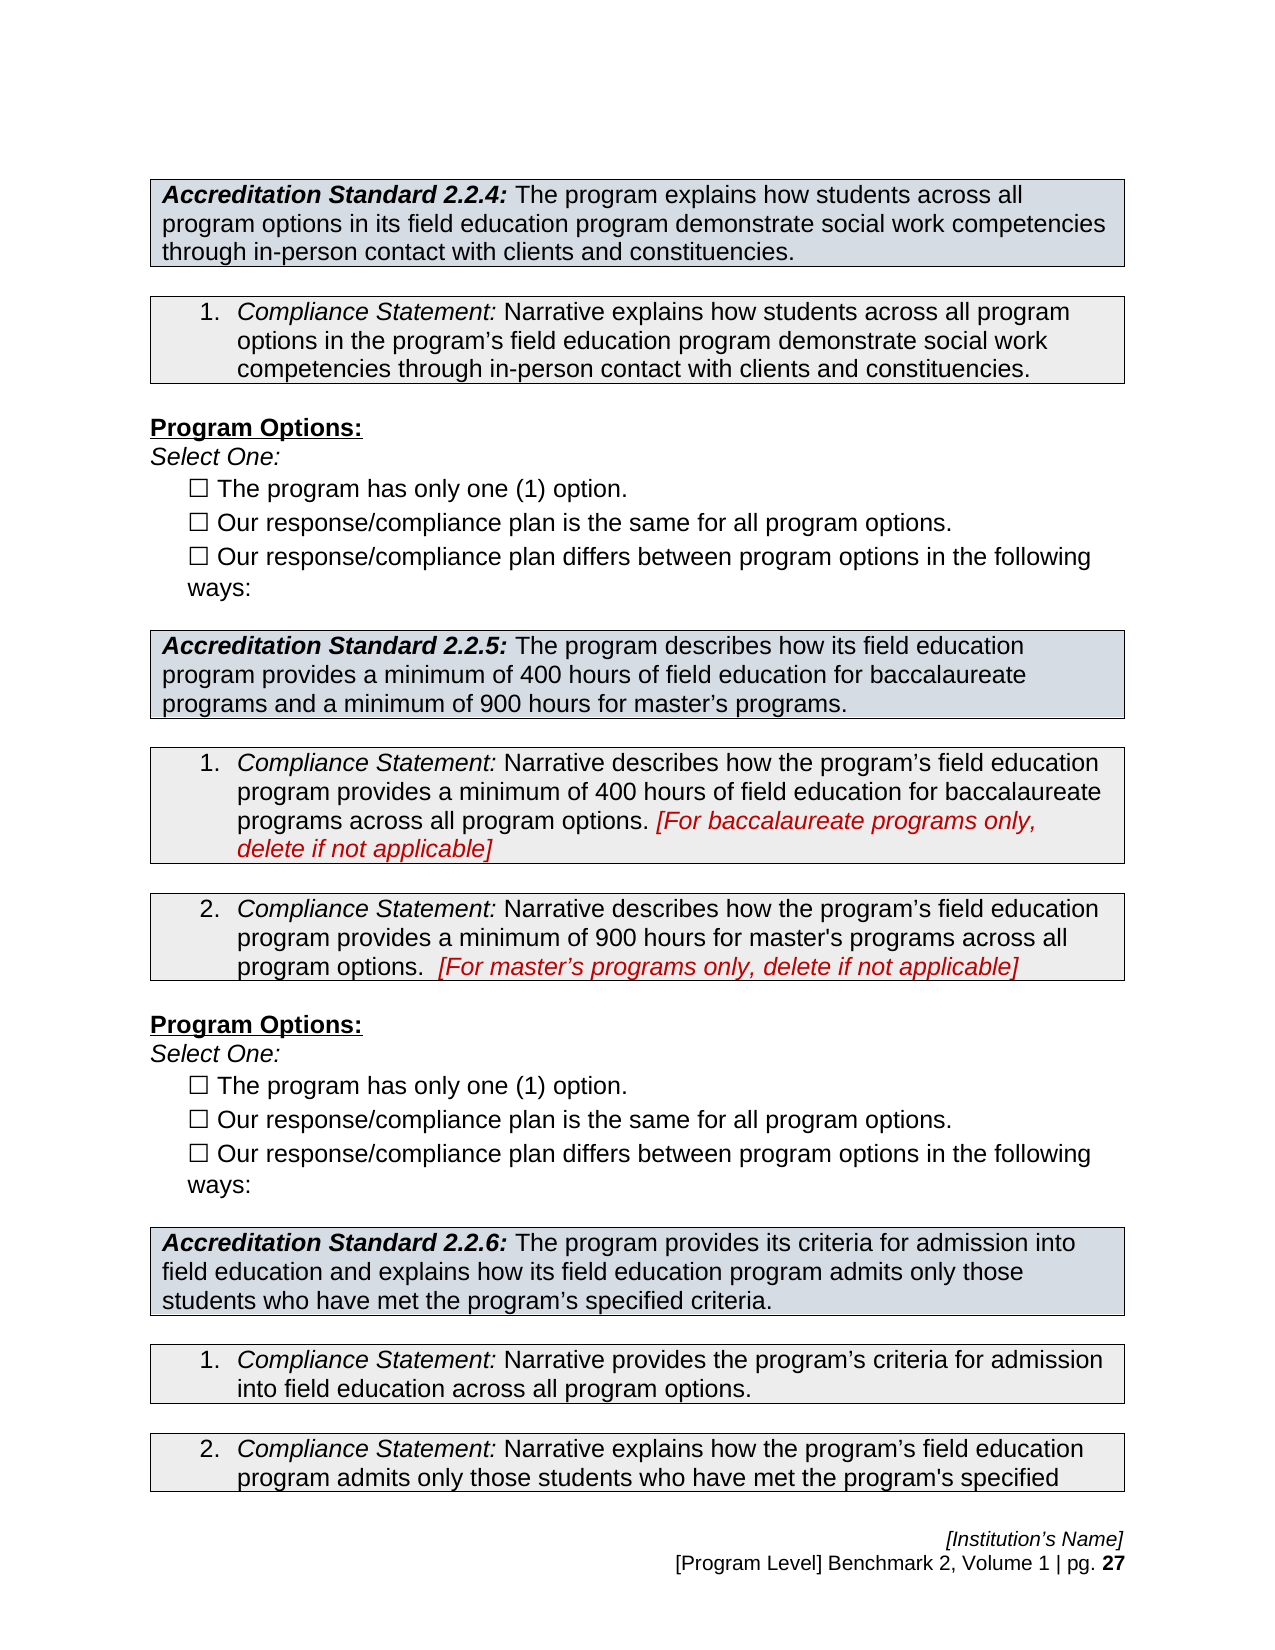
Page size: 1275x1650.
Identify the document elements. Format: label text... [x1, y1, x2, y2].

text The program has only one (1) option. [150, 470, 1125, 504]
text Our response/compliance plan is the same for all program options. [187, 1102, 1125, 1136]
table_header Compliance Statement: Narrative describes how the program’s field education program provides a minimum of 900 hours for master's programs across all program options. [For master’s programs only, delete if not applicable] [151, 894, 1124, 980]
text Select One: [150, 1039, 1125, 1068]
text Program Options: [150, 413, 1125, 442]
text Select One: [150, 442, 1125, 470]
table_header Accreditation Standard 2.2.6: The program provides its criteria for admission into field education and explains how its field education program admits only those students who have met the program’s specified criteria. [151, 1228, 1124, 1314]
table_header Compliance Statement: Narrative explains how students across all program options in the program’s field education program demonstrate social work competencies through in-person contact with clients and constituencies. [151, 297, 1124, 383]
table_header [151, 1434, 1124, 1491]
table_header Accreditation Standard 2.2.4: The program explains how students across all program options in its field education program demonstrate social work competencies through in-person contact with clients and constituencies. [151, 180, 1124, 266]
table_header Accreditation Standard 2.2.5: The program describes how its field education program provides a minimum of 400 hours of field education for baccalaureate programs and a minimum of 900 hours for master’s programs. [151, 631, 1124, 717]
text Program Options: [150, 1010, 1125, 1039]
table_header Compliance Statement: Narrative describes how the program’s field education program provides a minimum of 400 hours of field education for baccalaureate programs across all program options. [For baccalaureate programs only, delete if not applicable] [151, 748, 1124, 863]
text Our response/compliance plan is the same for all program options. [187, 504, 1125, 538]
text Our response/compliance plan differs between program options in the following ways: [187, 1136, 1125, 1198]
text Our response/compliance plan differs between program options in the following ways: [187, 538, 1125, 601]
table_header Compliance Statement: Narrative provides the program’s criteria for admission into field education across all program options. [151, 1345, 1124, 1403]
text The program has only one (1) option. [150, 1068, 1125, 1102]
